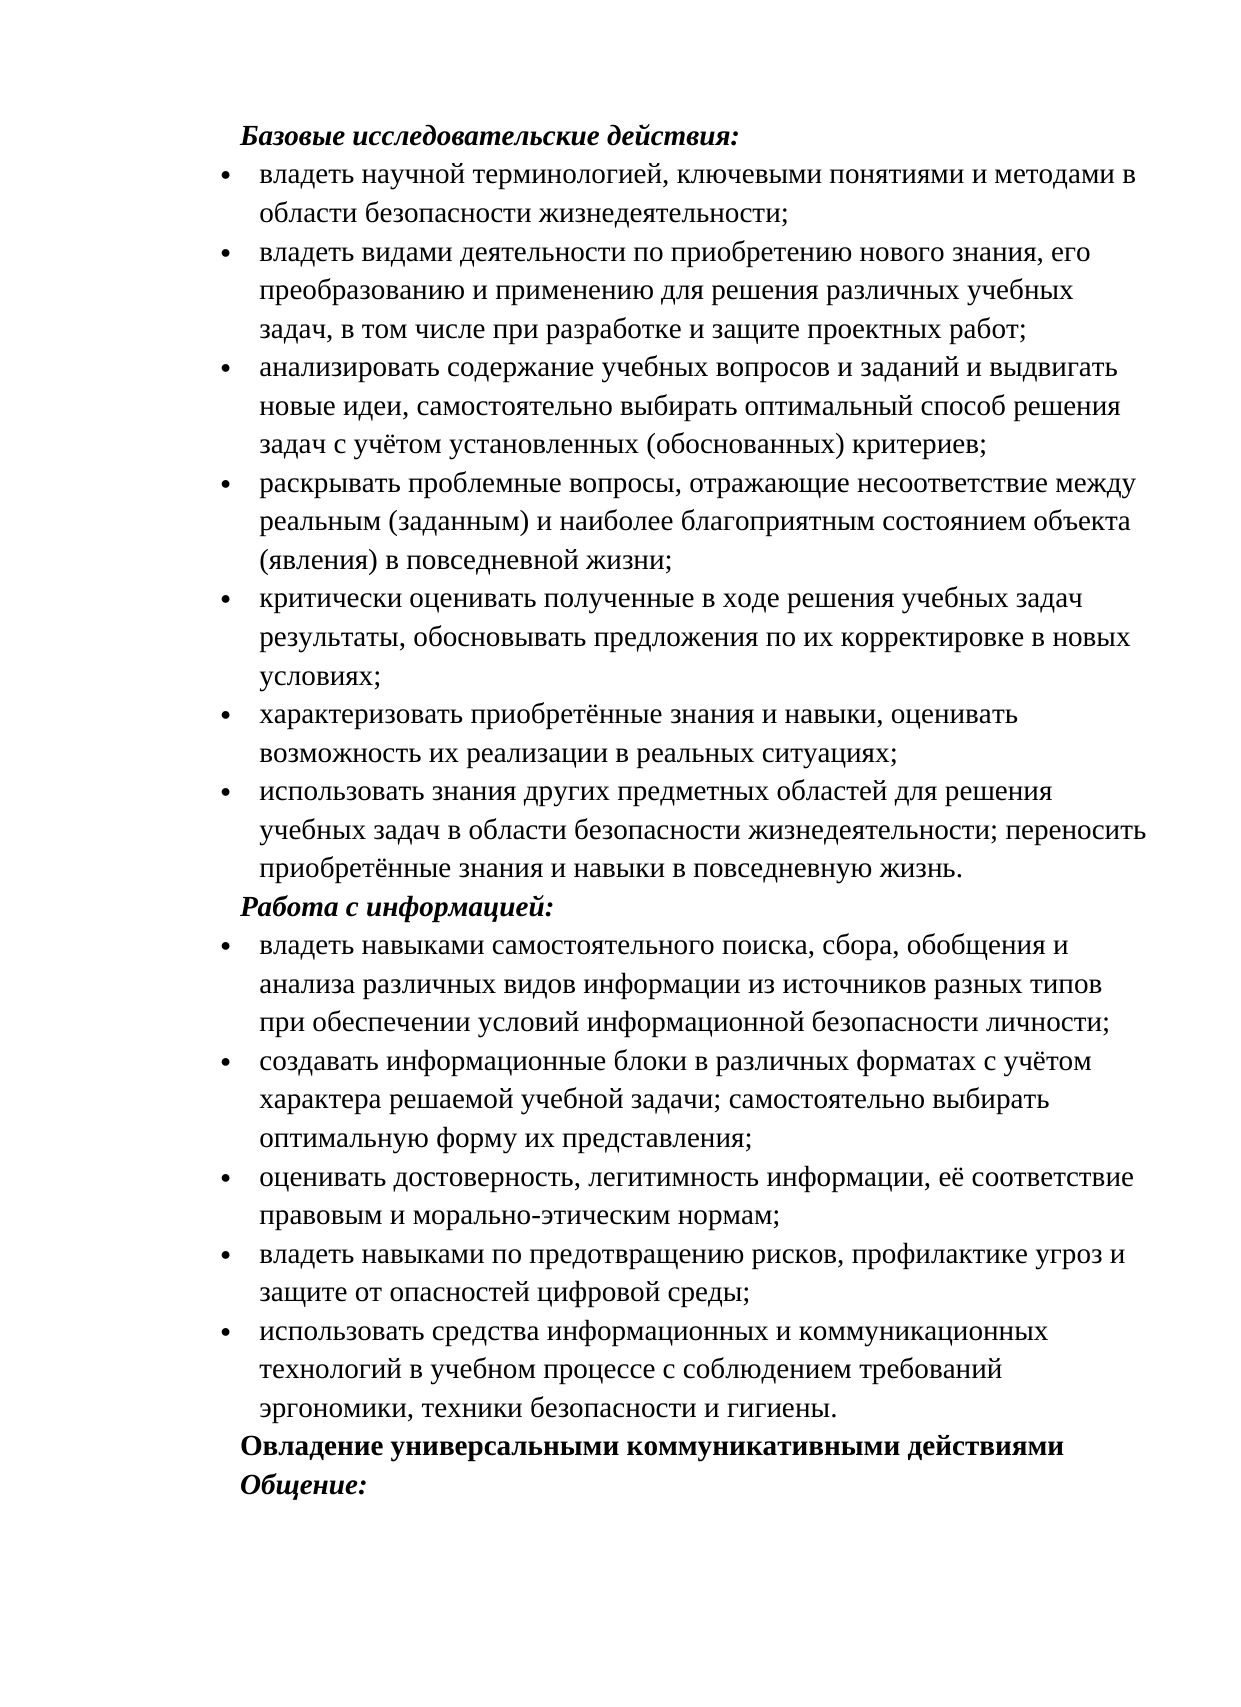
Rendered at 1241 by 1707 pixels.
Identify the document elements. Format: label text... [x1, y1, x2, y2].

list анализировать содержание учебных вопросов и заданий и выдвигать новые идеи, самостоятельно выбирать оптимальный способ решения задач с учётом установленных (обоснованных) критериев; [222, 349, 1152, 460]
list использовать знания других предметных областей для решения учебных задач в области безопасности жизнедеятельности; переносить приобретённые знания и навыки в повседневную жизнь. [222, 773, 1152, 884]
list использовать средства информационных и коммуникационных технологий в учебном процессе с соблюдением требований эргономики, техники безопасности и гигиены. [222, 1313, 1152, 1423]
list характеризовать приобретённые знания и навыки, оценивать возможность их реализации в реальных ситуациях; [222, 696, 1152, 768]
list владеть видами деятельности по приобретению нового знания, его преобразованию и применению для решения различных учебных задач, в том числе при разработке и защите проектных работ; [222, 234, 1152, 344]
list владеть научной терминологией, ключевыми понятиями и методами в области безопасности жизнедеятельности; [222, 157, 1152, 229]
list критически оценивать полученные в ходе решения учебных задач результаты, обосновывать предложения по их корректировке в новых условиях; [222, 581, 1152, 691]
text Овладение универсальными коммуникативными действиями [177, 1428, 1152, 1462]
list оценивать достоверность, легитимность информации, её соответствие правовым и морально-этическим нормам; [222, 1159, 1152, 1231]
text Базовые исследовательские действия: [177, 118, 1152, 152]
text Работа с информацией: [177, 889, 1152, 922]
list владеть навыками самостоятельного поиска, сбора, обобщения и анализа различных видов информации из источников разных типов при обеспечении условий информационной безопасности личности; [222, 927, 1152, 1038]
list раскрывать проблемные вопросы, отражающие несоответствие между реальным (заданным) и наиболее благоприятным состоянием объекта (явления) в повседневной жизни; [222, 465, 1152, 576]
list создавать информационные блоки в различных форматах с учётом характера решаемой учебной задачи; самостоятельно выбирать оптимальную форму их представления; [222, 1043, 1152, 1154]
list владеть навыками по предотвращению рисков, профилактике угроз и защите от опасностей цифровой среды; [222, 1236, 1152, 1308]
text Общение: [177, 1467, 1152, 1501]
